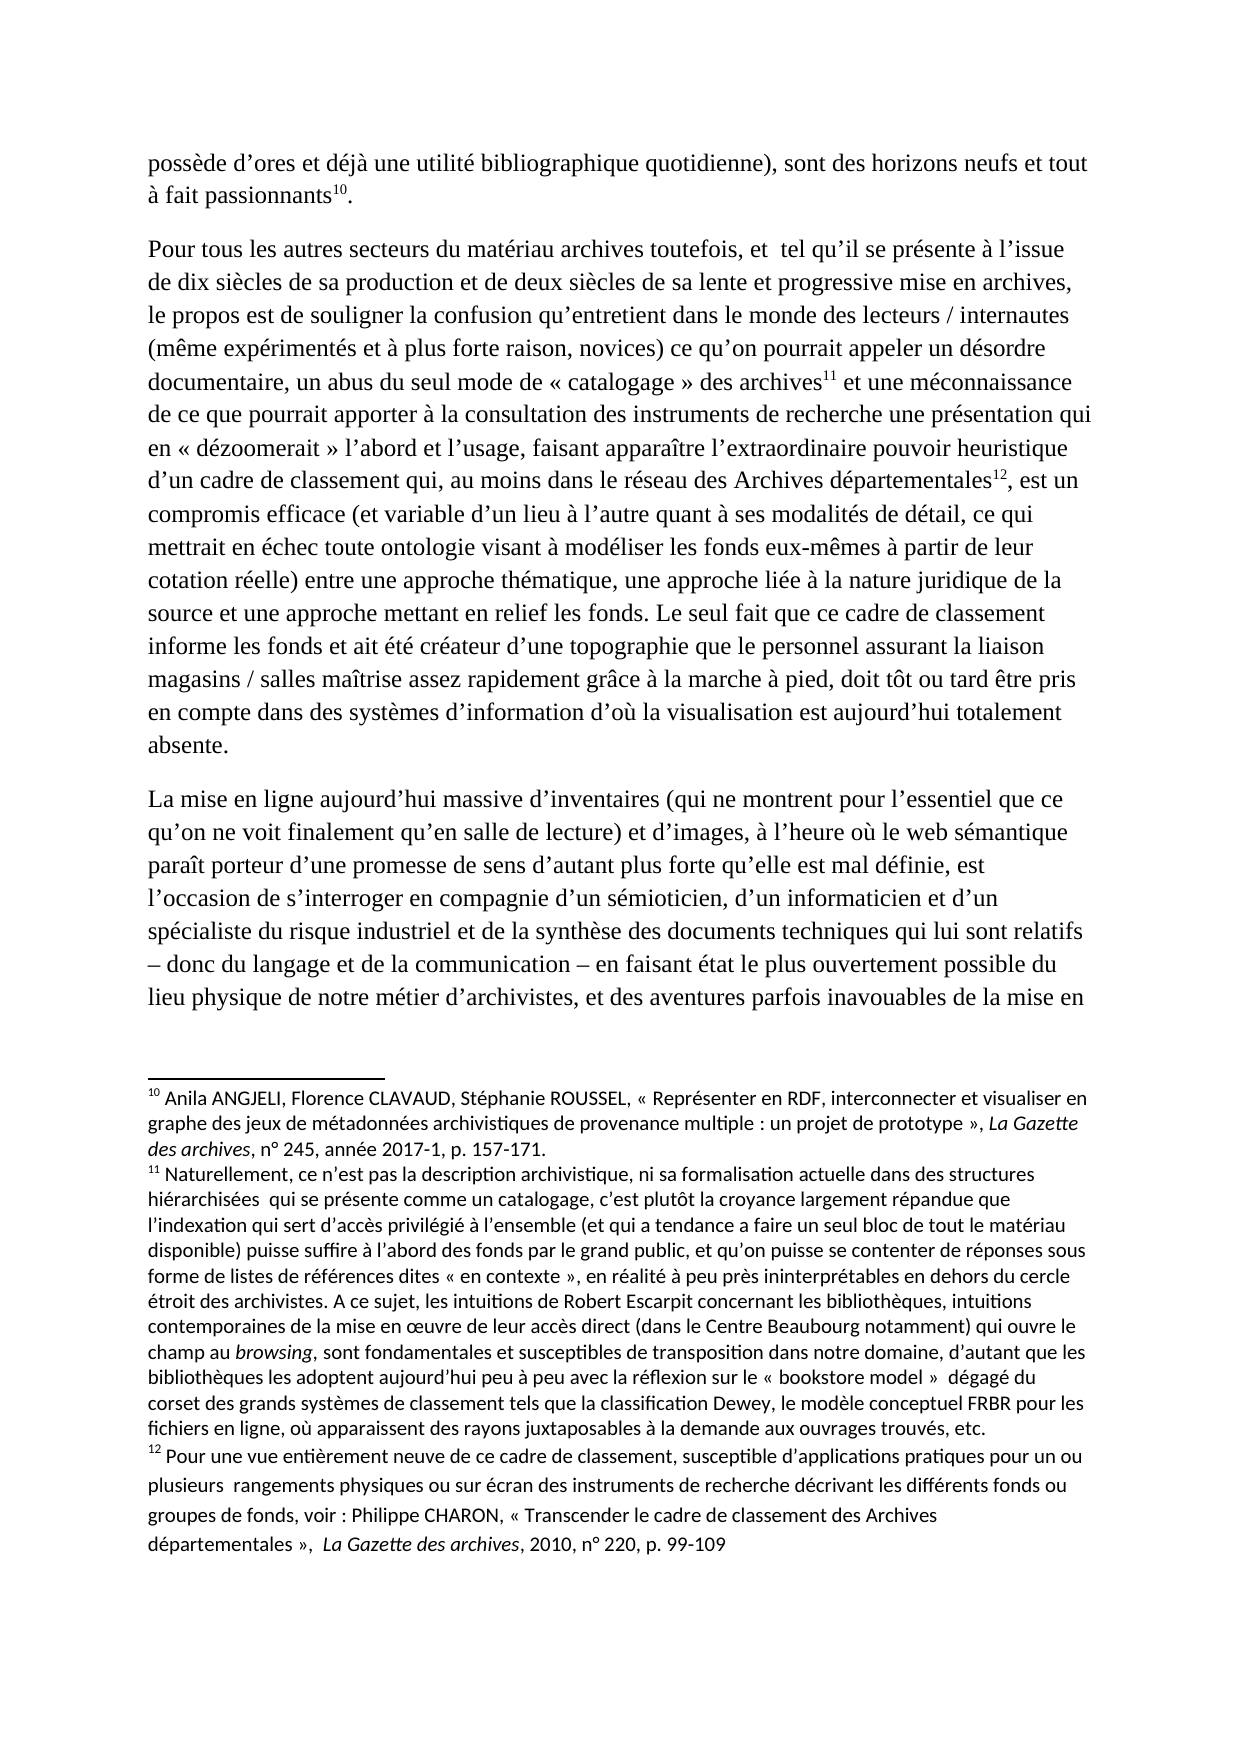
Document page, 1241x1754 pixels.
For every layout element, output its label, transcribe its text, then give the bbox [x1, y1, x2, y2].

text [148, 148, 1093, 209]
text La mise en ligne aujourd’hui massive d’inventaires (qui ne montrent pour l’essentiel que ce qu’on ne voit finalement qu’en salle de lecture) et d’images, à l’heure où le web sémantique paraît porteur d’une promesse de sens d’autant plus forte qu’elle est mal définie, est l’occasion de s’interroger en compagnie d’un sémioticien, d’un informaticien et d’un spécialiste du risque industriel et de la synthèse des documents techniques qui lui sont relatifs – donc du langage et de la communication – en faisant état le plus ouvertement possible du lieu physique de notre métier d’archivistes, et des aventures parfois inavouables de la mise en archives, entre collecte au gré des occasions et lutte contre la marée montante des archives contemporaines. [148, 784, 1093, 1011]
text Pour tous les autres secteurs du matériau archives toutefois, et tel qu’il se présente à l’issue de dix siècles de sa production et de deux siècles de sa lente et progressive mise en archives, le propos est de souligner la confusion qu’entretient dans le monde des lecteurs / internautes (même expérimentés et à plus forte raison, novices) ce qu’on pourrait appeler un désordre documentaire, un abus du seul mode de « catalogage » des archives et une méconnaissance de ce que pourrait apporter à la consultation des instruments de recherche une présentation qui en « dézoomerait » l’abord et l’usage, faisant apparaître l’extraordinaire pouvoir heuristique d’un cadre de classement qui, au moins dans le réseau des Archives départementales, est un compromis efficace (et variable d’un lieu à l’autre quant à ses modalités de détail, ce qui mettrait en échec toute ontologie visant à modéliser les fonds eux-mêmes à partir de leur cotation réelle) entre une approche thématique, une approche liée à la nature juridique de la source et une approche mettant en relief les fonds. Le seul fait que ce cadre de classement informe les fonds et ait été créateur d’une topographie que le personnel assurant la liaison magasins / salles maîtrise assez rapidement grâce à la marche à pied, doit tôt ou tard être pris en compte dans des systèmes d’information d’où la visualisation est aujourd’hui totalement absente. [148, 234, 1093, 758]
